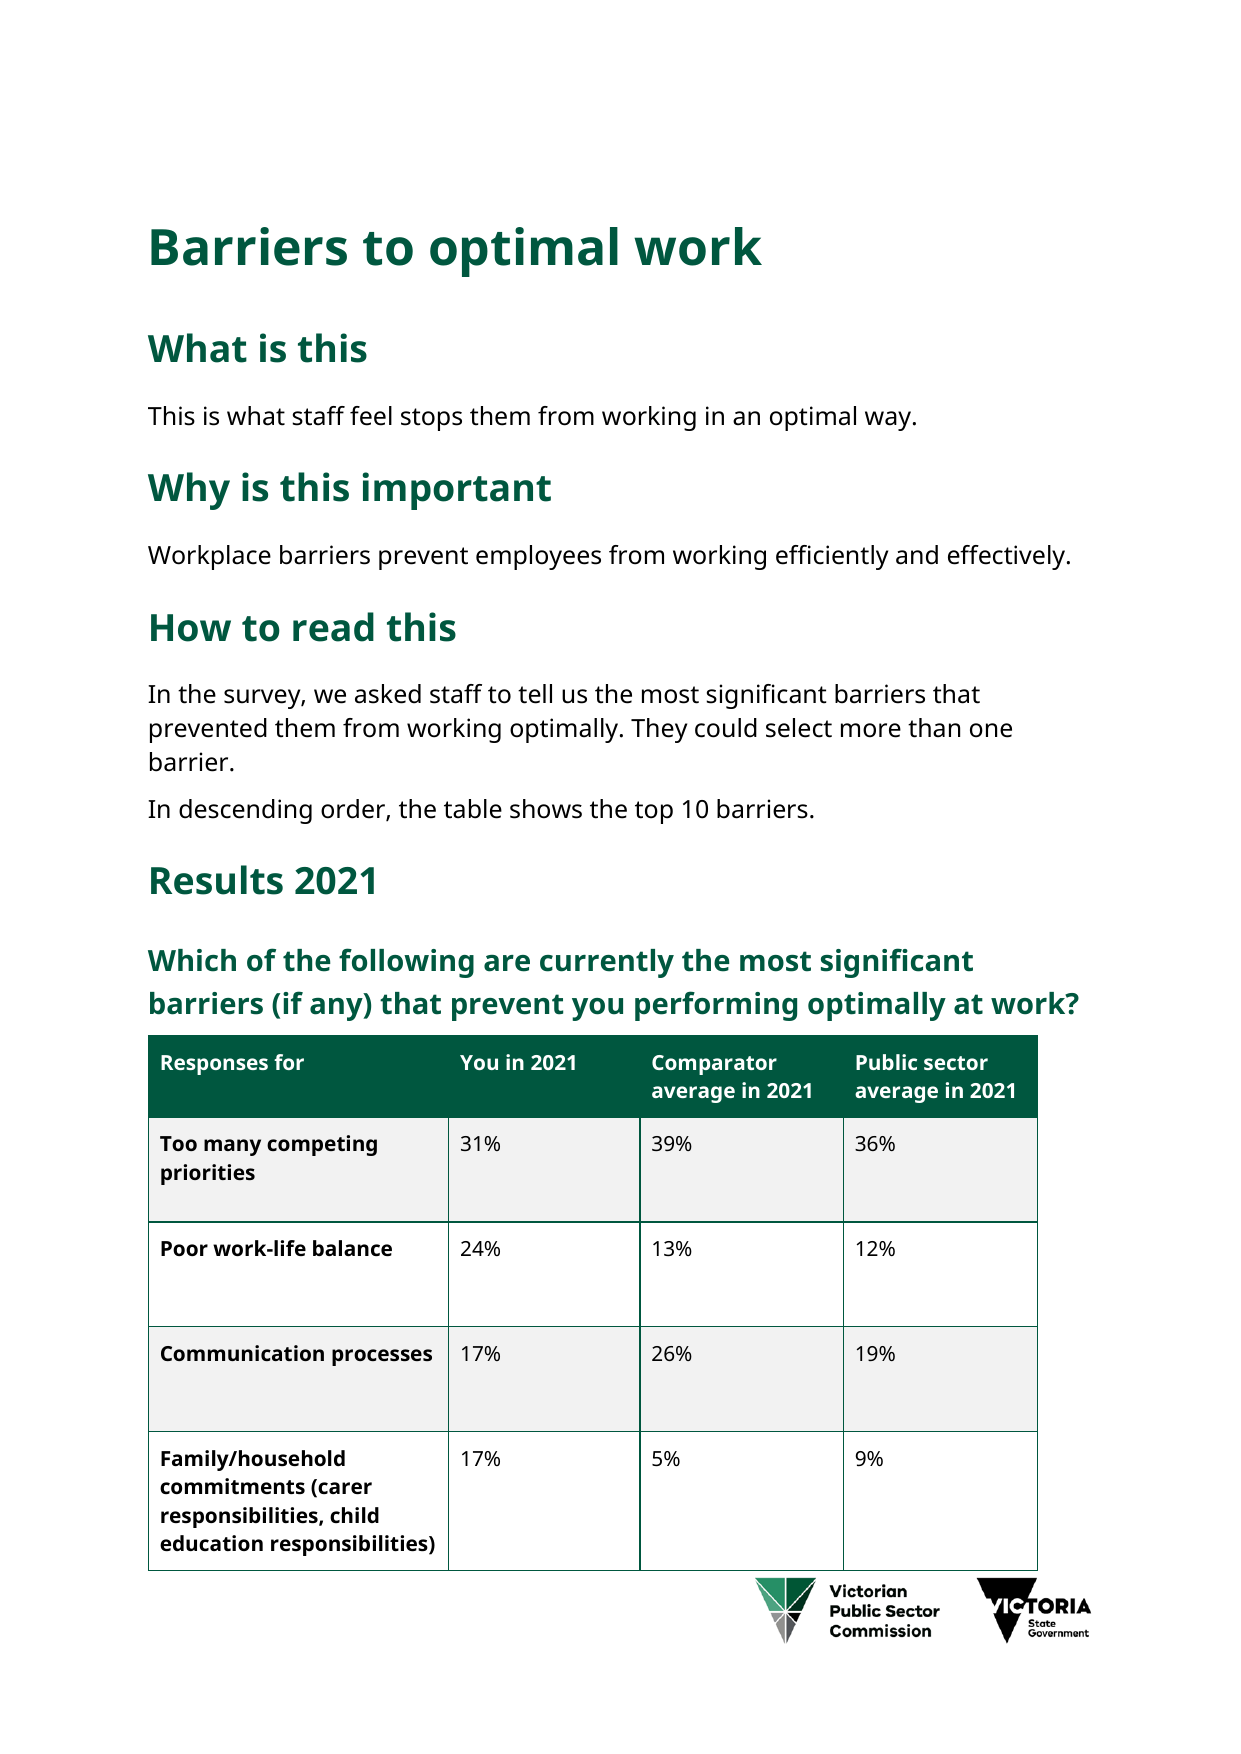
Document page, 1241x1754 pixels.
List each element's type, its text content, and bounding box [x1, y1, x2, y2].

subtitle Which of the following are currently the most significant barriers (if any) that prevent you performing optimally at work? [148, 941, 1092, 1023]
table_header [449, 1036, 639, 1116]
text In descending order, the table shows the top 10 barriers. [148, 791, 1092, 825]
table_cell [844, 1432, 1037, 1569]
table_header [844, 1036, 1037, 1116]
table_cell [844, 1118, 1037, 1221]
text Workplace barriers prevent employees from working efficiently and effectively. [148, 538, 1092, 572]
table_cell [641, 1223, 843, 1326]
subtitle Results 2021 [148, 854, 1092, 906]
picture [754, 1577, 1093, 1645]
subtitle Why is this important [148, 462, 1092, 513]
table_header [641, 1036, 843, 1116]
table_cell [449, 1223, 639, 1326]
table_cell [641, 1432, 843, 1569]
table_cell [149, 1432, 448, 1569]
text This is what staff feel stops them from working in an optimal way. [148, 398, 1092, 433]
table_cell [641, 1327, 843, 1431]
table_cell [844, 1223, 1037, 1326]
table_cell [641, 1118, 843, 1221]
text In the survey, we asked staff to tell us the most significant barriers that prevented them from working optimally. They could select more than one barrier. [148, 677, 1092, 779]
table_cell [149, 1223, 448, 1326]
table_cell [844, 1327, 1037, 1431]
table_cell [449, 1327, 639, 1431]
subtitle Barriers to optimal work [148, 212, 1092, 280]
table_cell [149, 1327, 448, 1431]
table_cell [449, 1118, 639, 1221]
subtitle What is this [148, 323, 1092, 374]
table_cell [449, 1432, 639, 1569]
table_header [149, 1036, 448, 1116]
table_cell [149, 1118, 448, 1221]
subtitle How to read this [148, 601, 1092, 652]
